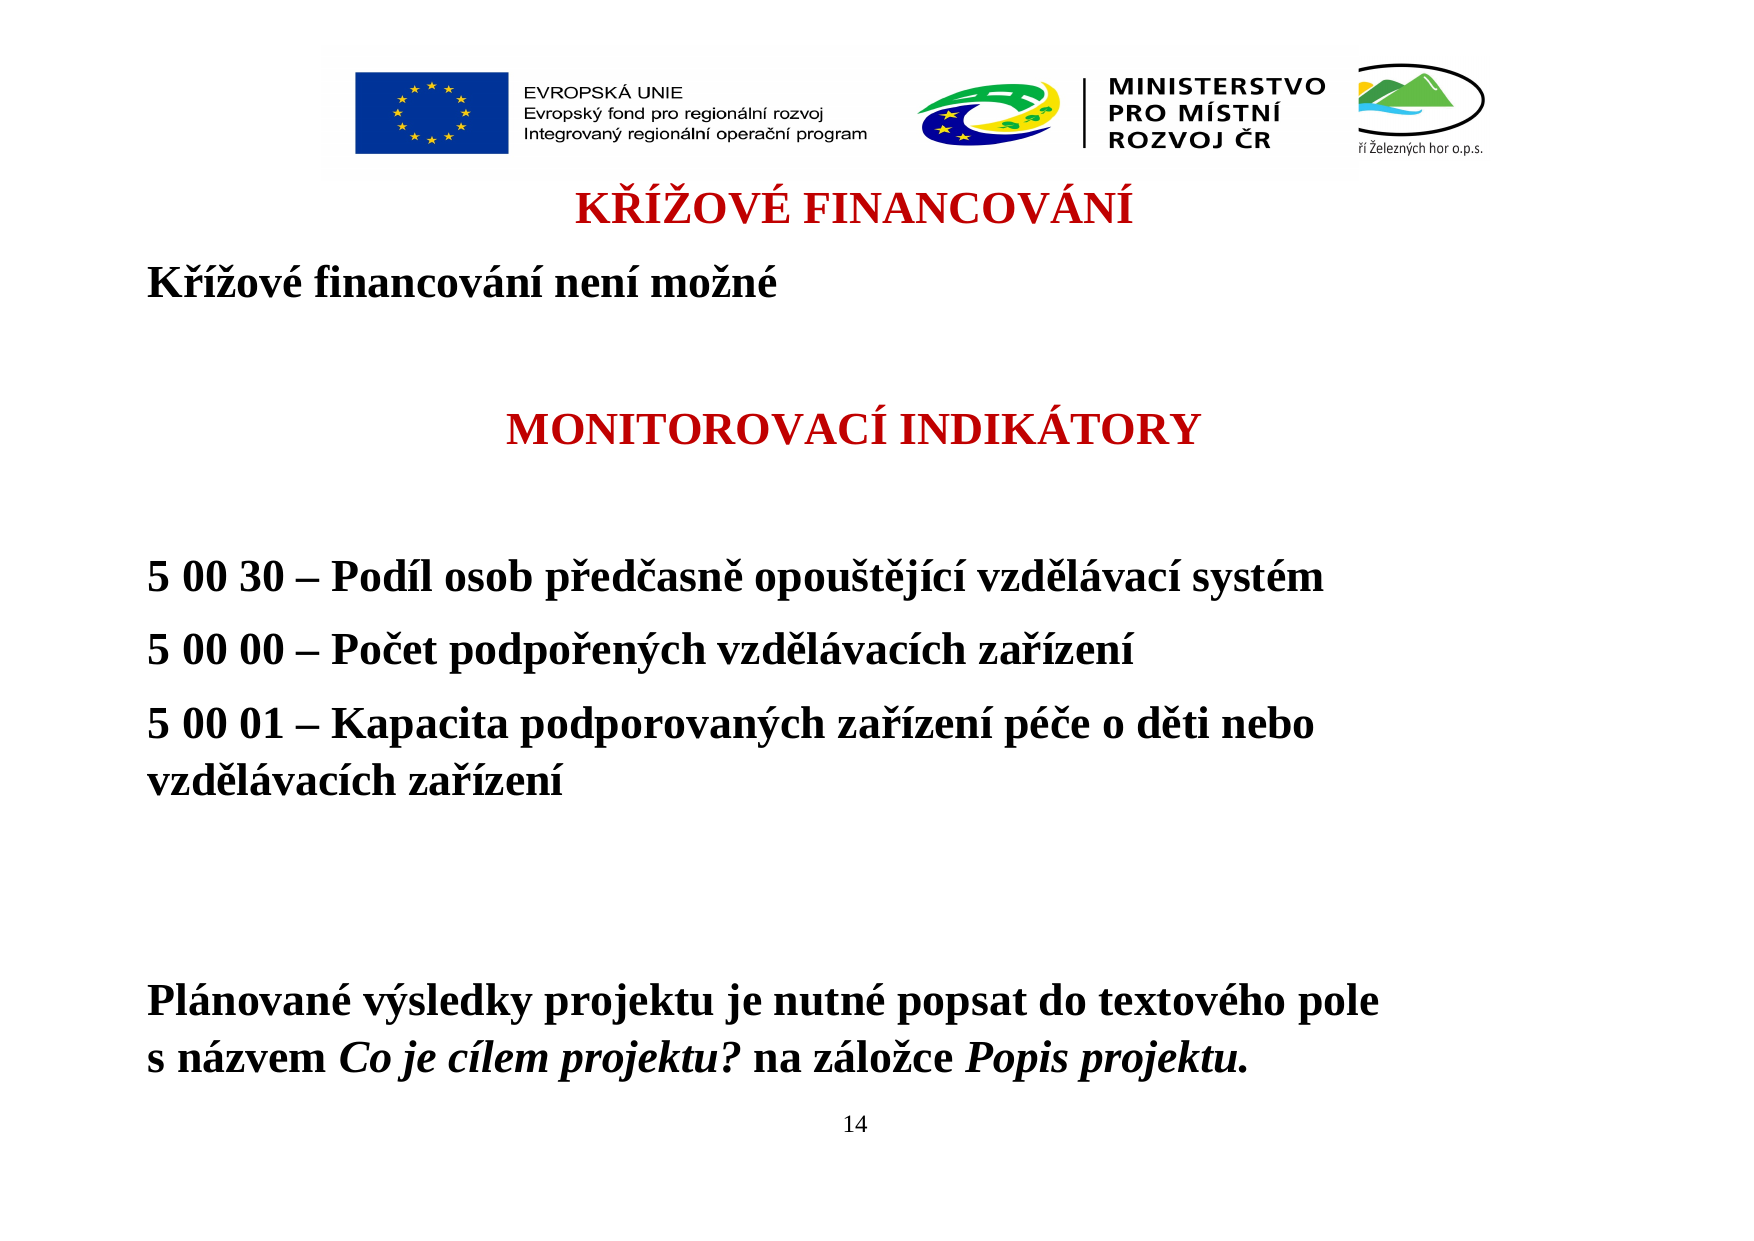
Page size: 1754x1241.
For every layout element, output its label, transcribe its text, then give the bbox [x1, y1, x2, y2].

text MONITOROVACÍ INDIKÁTORY [148, 401, 1562, 454]
text 5 00 00 – Počet podpořených vzdělávacích zařízení [148, 622, 1562, 675]
picture [321, 44, 1492, 181]
text 5 00 30 – Podíl osob předčasně opouštějící vzdělávací systém [148, 548, 1562, 601]
text Křížové financování není možné [148, 254, 1562, 307]
text 5 00 01 – Kapacita podporovaných zařízení péče o děti nebo vzdělávacích zařízení [148, 696, 1562, 805]
text KŘÍŽOVÉ FINANCOVÁNÍ [148, 181, 1562, 233]
text Plánované výsledky projektu je nutné popsat do textového pole s názvem Co je cílem projektu? na záložce Popis projektu. [148, 973, 1562, 1083]
